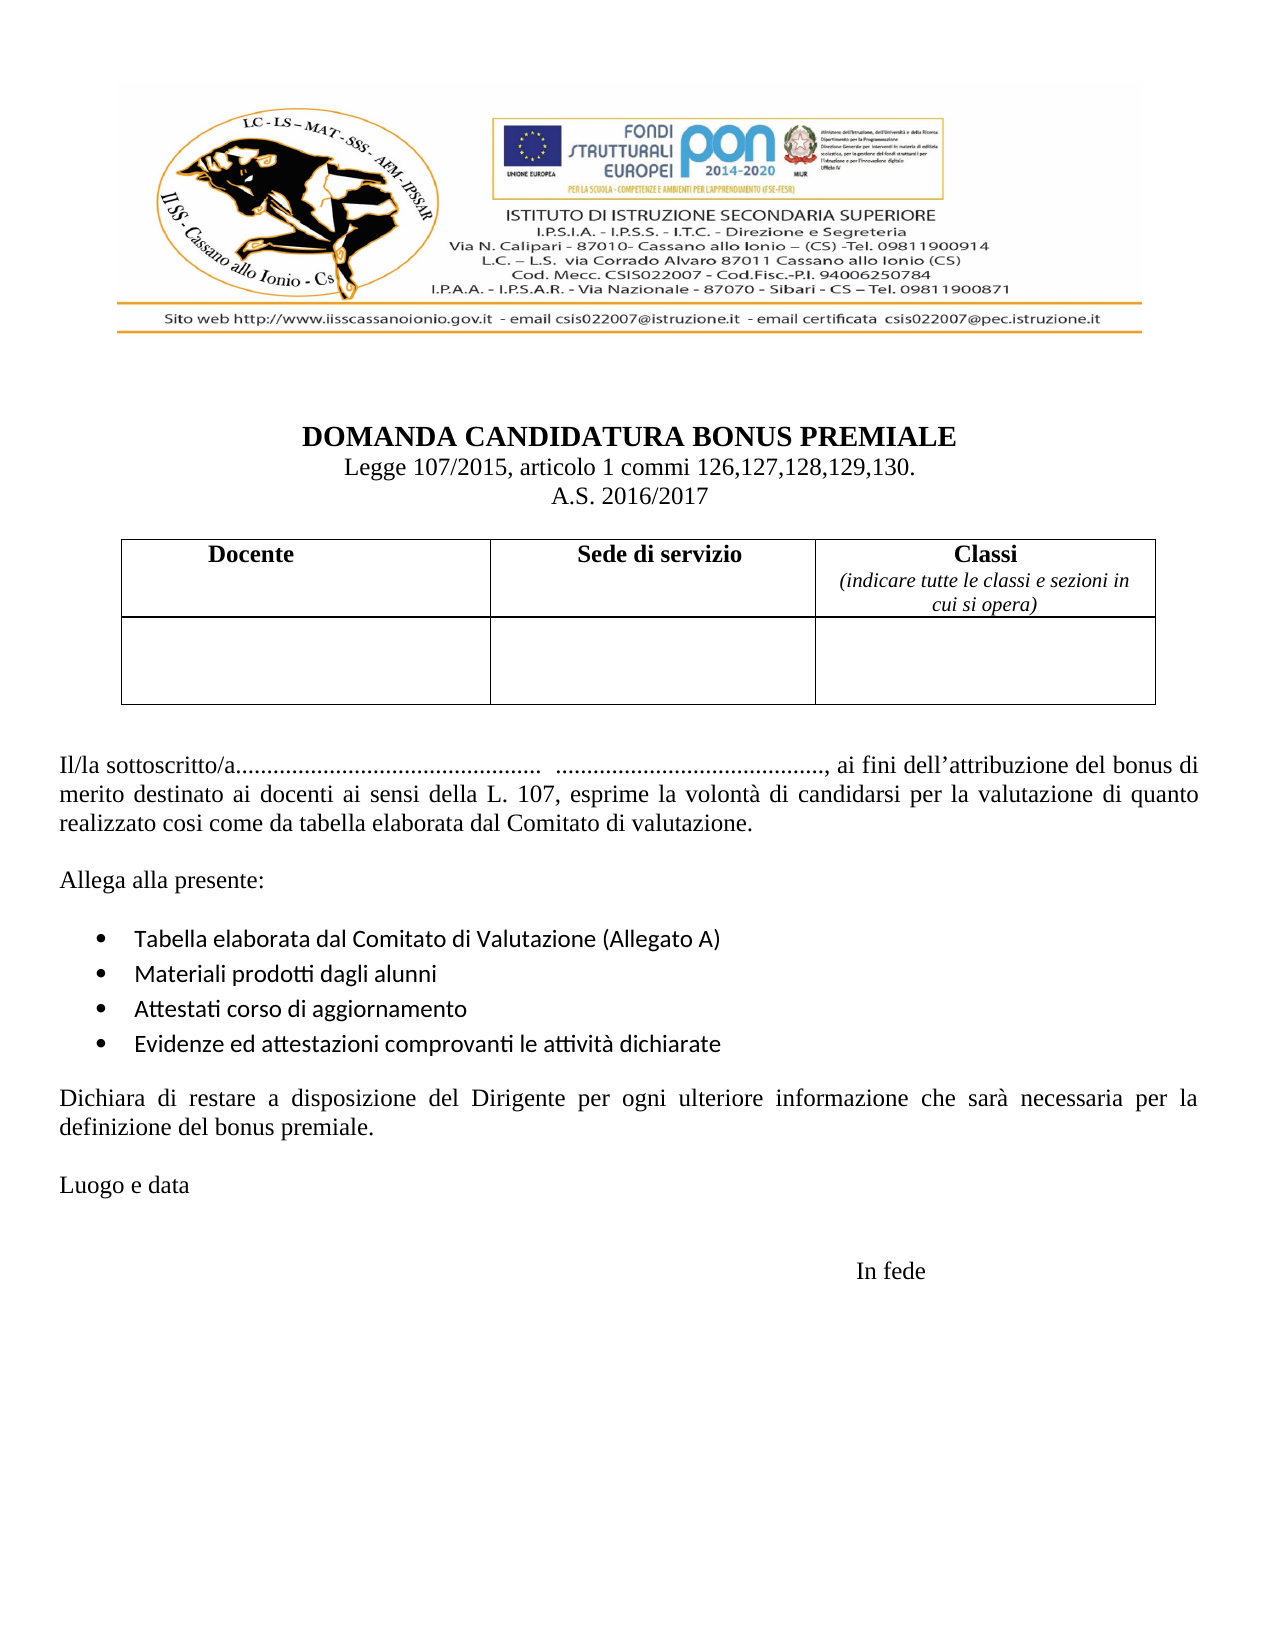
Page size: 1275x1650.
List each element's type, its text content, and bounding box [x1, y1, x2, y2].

text Il/la sottoscritto/a................................................. ..........................................., ai fini dell’attribuzione del bonus di merito destinato ai docenti ai sensi della L. 107, esprime la volontà di candidarsi per la valutazione di quanto realizzato cosi come da tabella elaborata dal Comitato di valutazione. [59, 750, 1200, 836]
table_cell [491, 618, 815, 704]
table_header Classi (indicare tutte le classi e sezioni in cui si opera) [816, 540, 1155, 616]
text Legge 107/2015, articolo 1 commi 126,127,128,129,130. [59, 452, 1200, 481]
text Luogo e data [59, 1170, 1200, 1198]
list Attestati corso di aggiornamento [97, 993, 1200, 1023]
text A.S. 2016/2017 [59, 481, 1200, 510]
table_header Docente [122, 540, 490, 616]
text In fede [502, 1256, 1200, 1285]
list Materiali prodotti dagli alunni [97, 958, 1200, 988]
table_cell [816, 618, 1155, 704]
text DOMANDA CANDIDATURA BONUS PREMIALE [59, 419, 1200, 452]
text Dichiara di restare a disposizione del Dirigente per ogni ulteriore informazione che sarà necessaria per la definizione del bonus premiale. [59, 1083, 1200, 1141]
table_header Sede di servizio [491, 540, 815, 616]
list Tabella elaborata dal Comitato di Valutazione (Allegato A) [97, 923, 1200, 953]
list Evidenze ed attestazioni comprovanti le attività dichiarate [97, 1028, 1200, 1058]
text Allega alla presente: [59, 865, 1200, 894]
table_cell [122, 618, 490, 704]
